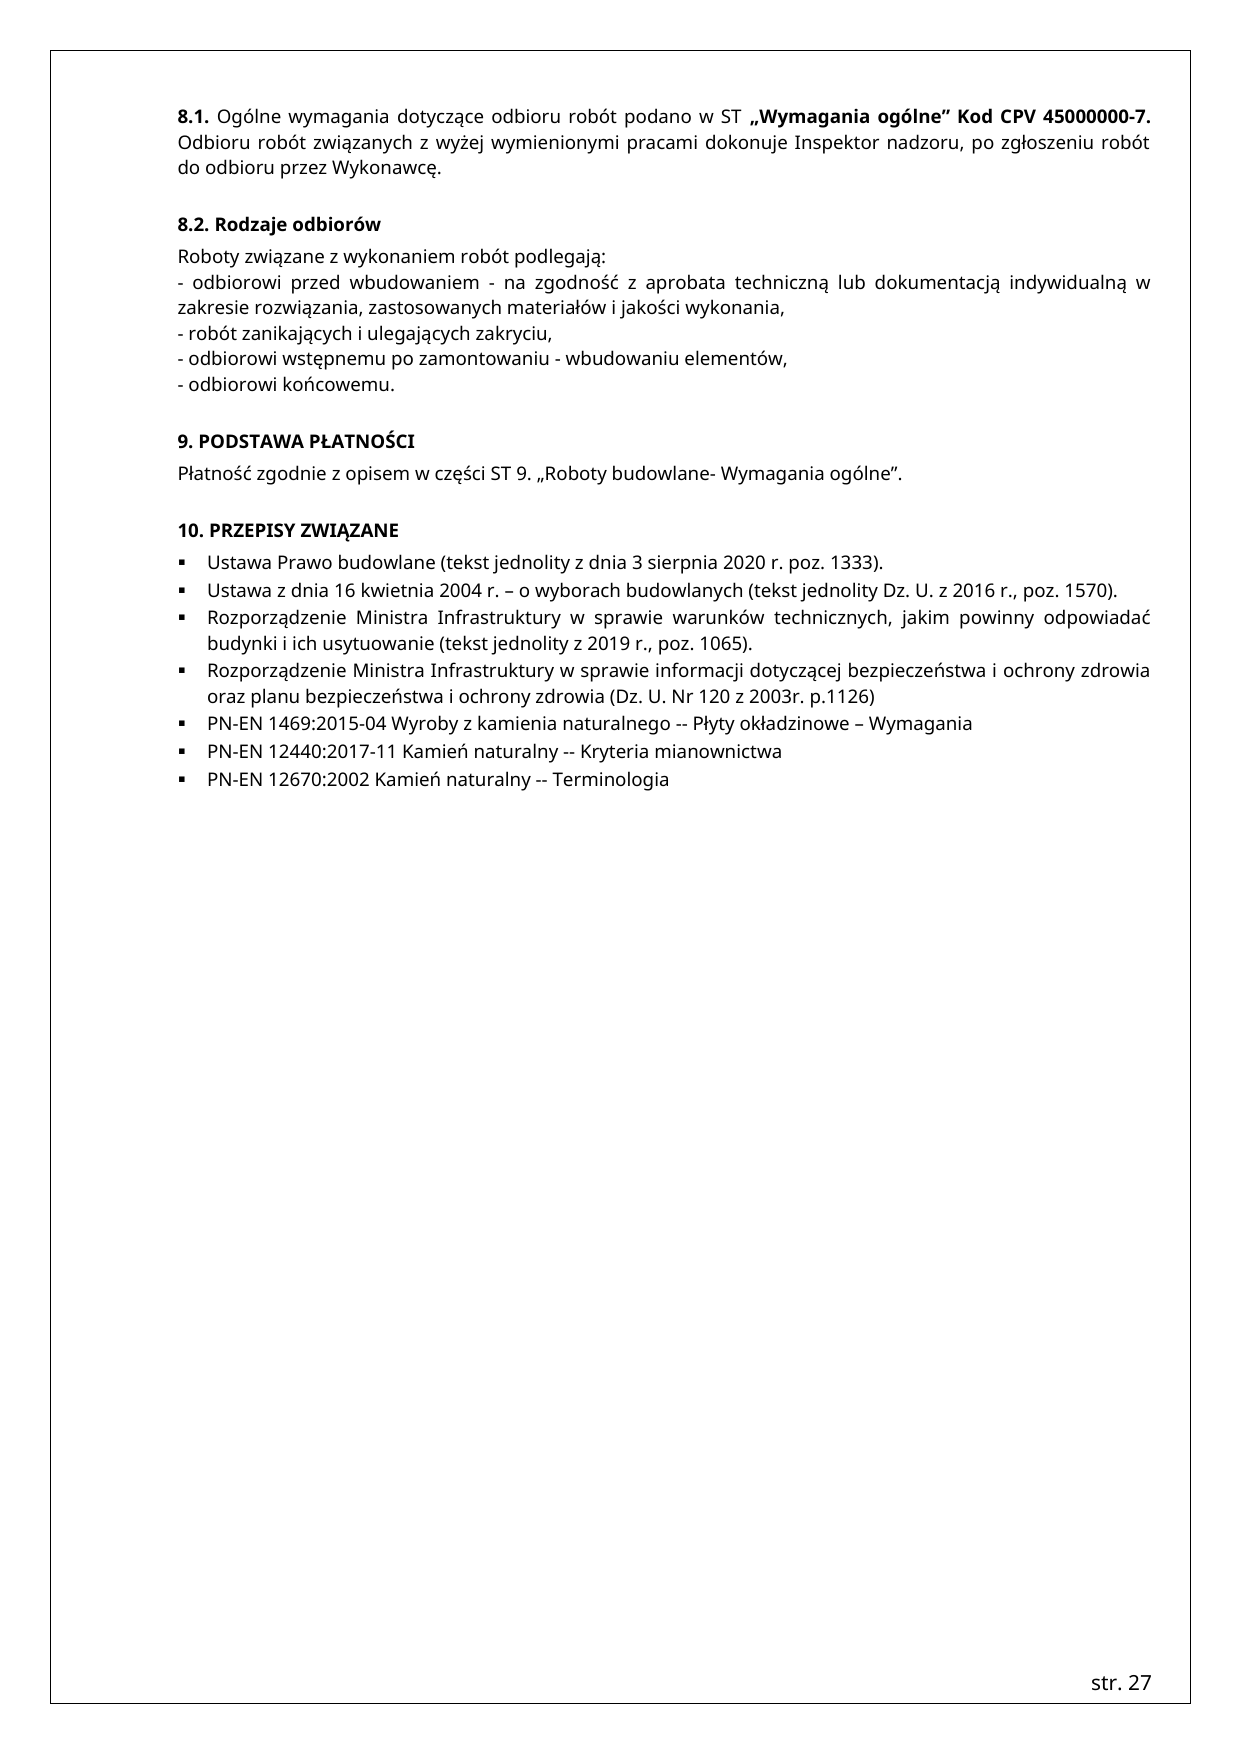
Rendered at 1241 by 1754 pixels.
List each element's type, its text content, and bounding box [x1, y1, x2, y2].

text 9. PODSTAWA PŁATNOŚCI [177, 428, 1152, 454]
list Rozporządzenie Ministra Infrastruktury w sprawie warunków technicznych, jakim powinny odpowiadać budynki i ich usytuowanie (tekst jednolity z 2019 r., poz. 1065). [177, 604, 1152, 656]
list Ustawa Prawo budowlane (tekst jednolity z dnia 3 sierpnia 2020 r. poz. 1333). [177, 549, 1152, 575]
text - odbiorowi wstępnemu po zamontowaniu - wbudowaniu elementów, [177, 346, 1152, 371]
list PN-EN 12670:2002 Kamień naturalny -- Terminologia [177, 766, 1152, 791]
text - odbiorowi końcowemu. [177, 371, 1152, 397]
list Ustawa z dnia 16 kwietnia 2004 r. – o wyborach budowlanych (tekst jednolity Dz. U. z 2016 r., poz. 1570). [177, 577, 1152, 602]
text Roboty związane z wykonaniem robót podlegają: [177, 243, 1152, 269]
text - odbiorowi przed wbudowaniem - na zgodność z aprobata techniczną lub dokumentacją indywidualną w zakresie rozwiązania, zastosowanych materiałów i jakości wykonania, [177, 269, 1152, 320]
list PN-EN 12440:2017-11 Kamień naturalny -- Kryteria mianownictwa [177, 738, 1152, 764]
list PN-EN 1469:2015-04 Wyroby z kamienia naturalnego -- Płyty okładzinowe – Wymagania [177, 711, 1152, 736]
text - robót zanikających i ulegających zakryciu, [177, 320, 1152, 346]
text Płatność zgodnie z opisem w części ST 9. „Roboty budowlane- Wymagania ogólne”. [177, 460, 1152, 486]
text 8.1. Ogólne wymagania dotyczące odbioru robót podano w ST „Wymagania ogólne” Kod CPV 45000000-7. Odbioru robót związanych z wyżej wymienionymi pracami dokonuje Inspektor nadzoru, po zgłoszeniu robót do odbioru przez Wykonawcę. [177, 103, 1152, 180]
text 8.2. Rodzaje odbiorów [177, 212, 1152, 237]
list Rozporządzenie Ministra Infrastruktury w sprawie informacji dotyczącej bezpieczeństwa i ochrony zdrowia oraz planu bezpieczeństwa i ochrony zdrowia (Dz. U. Nr 120 z 2003r. p.1126) [177, 658, 1152, 709]
text 10. PRZEPISY ZWIĄZANE [177, 517, 1152, 543]
